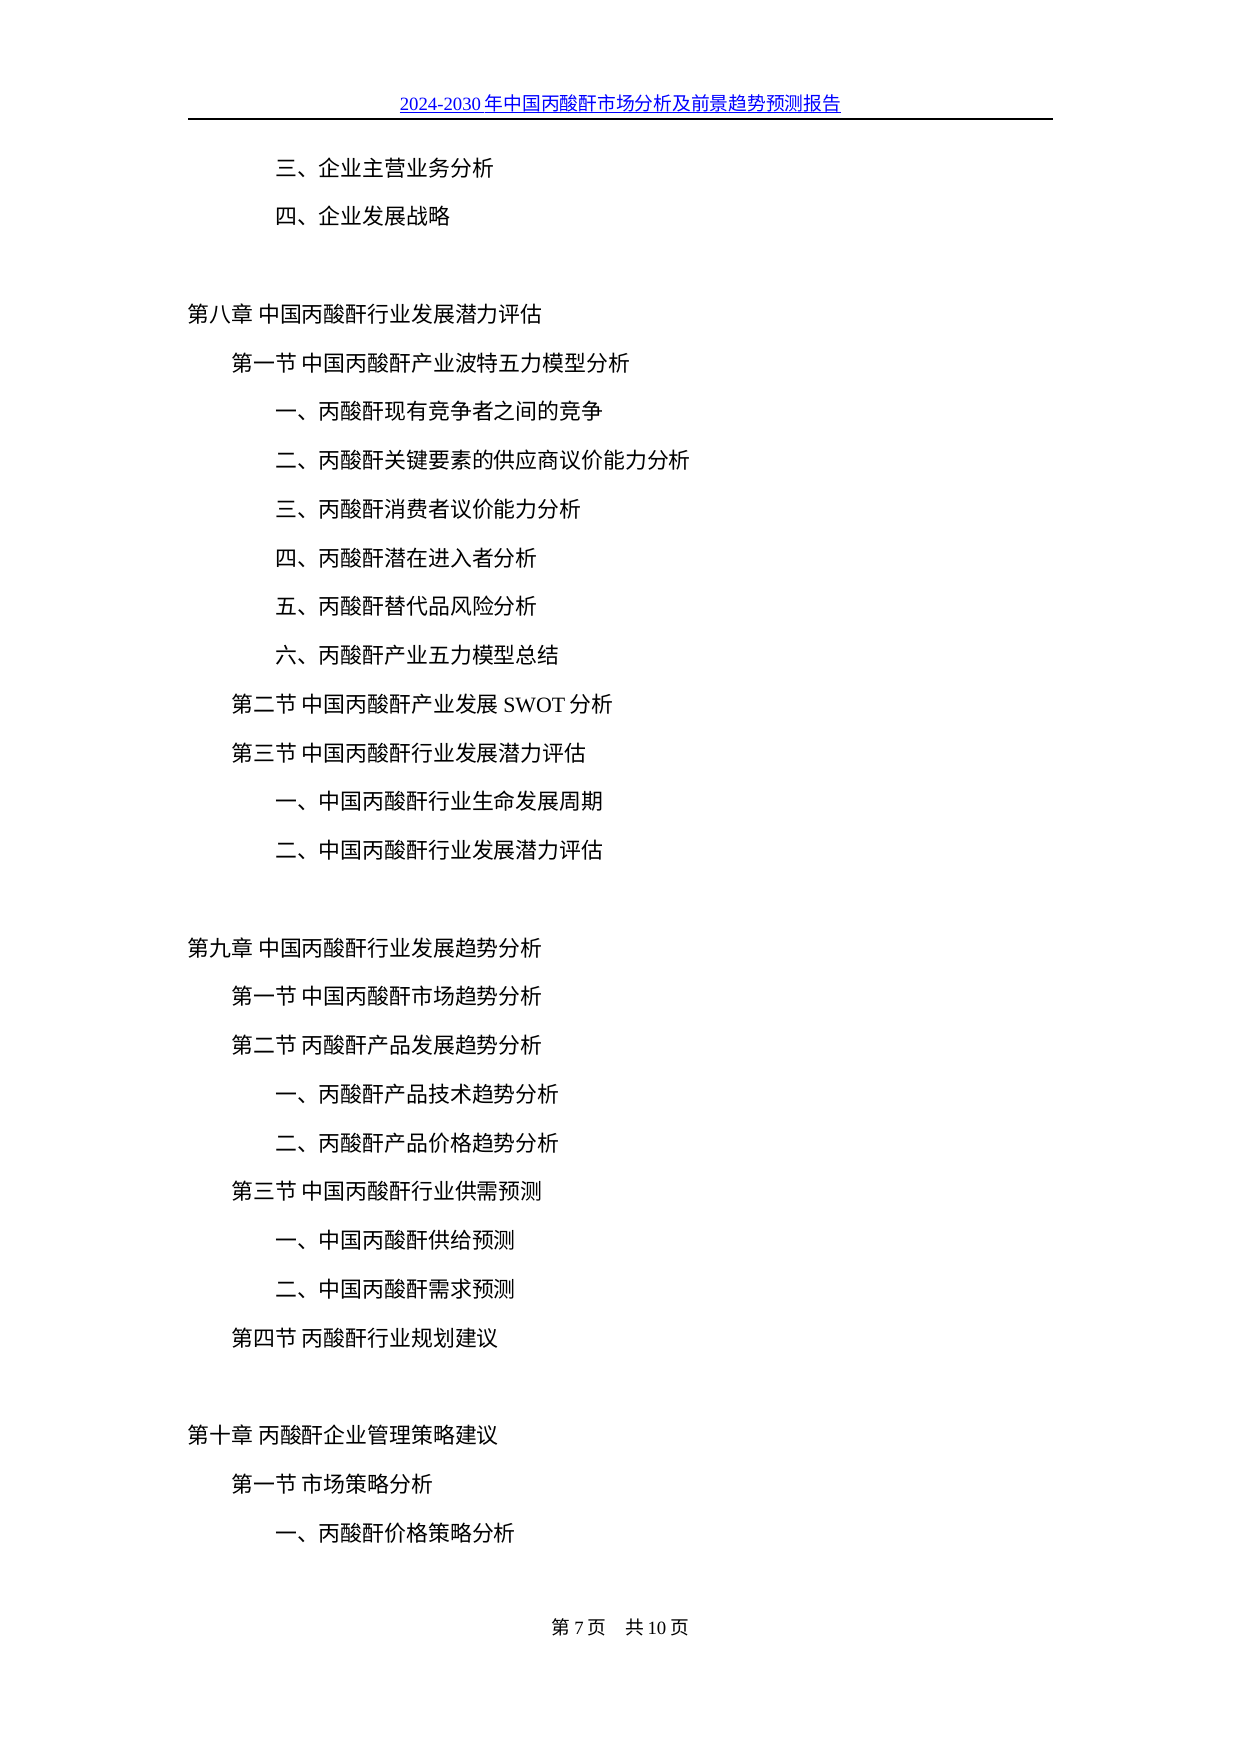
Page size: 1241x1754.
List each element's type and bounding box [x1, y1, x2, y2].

text [187, 150, 1053, 1548]
